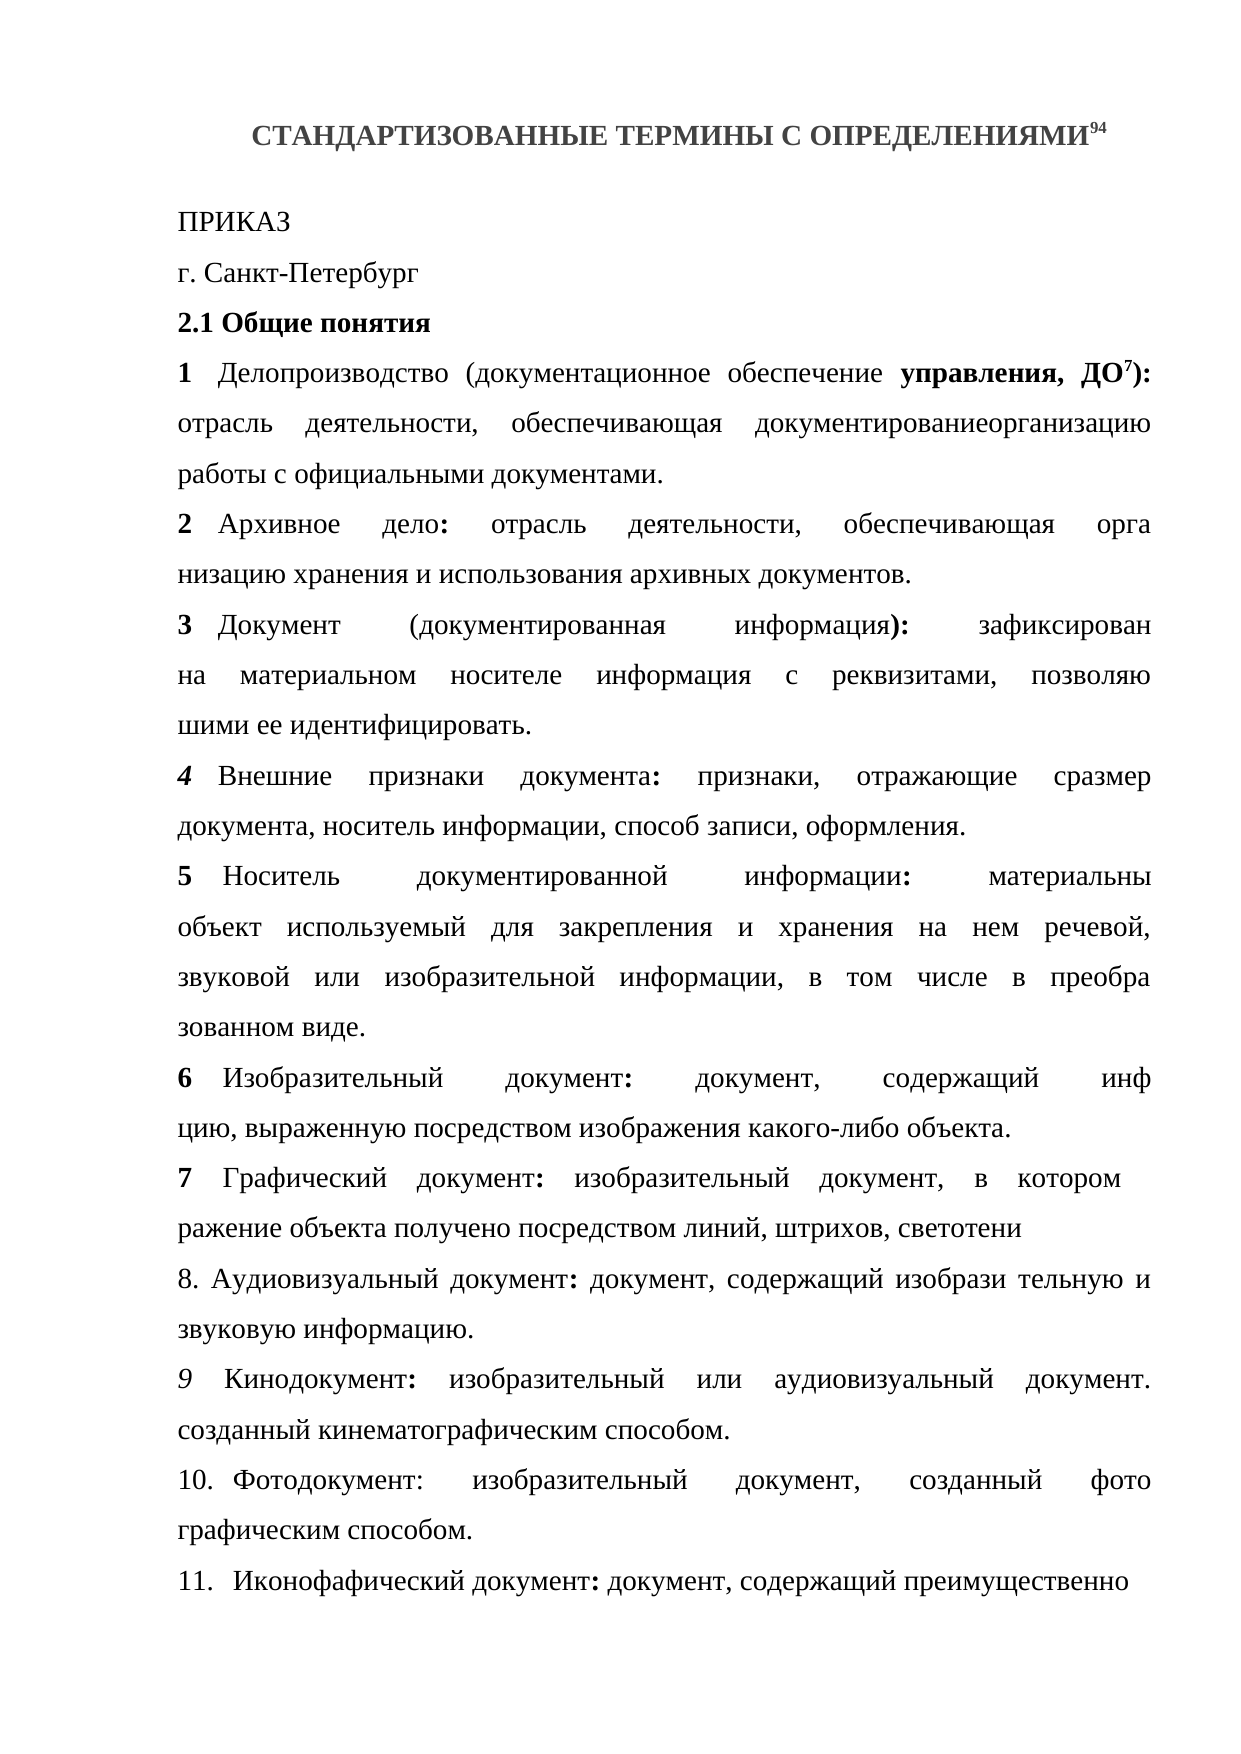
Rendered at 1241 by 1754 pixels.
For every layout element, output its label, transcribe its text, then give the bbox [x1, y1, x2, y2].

text 8. Аудиовизуальный документ: документ, содержащий изобрази тельную и звуковую информацию. [177, 1261, 1152, 1345]
list Архивное дело: отрасль деятельности, обеспечивающая орга низацию хранения и использования архивных документов. [177, 506, 1152, 590]
list Делопроизводство (документационное обеспечение управления, ДО7): отрасль деятельности, обеспечивающая документированиеорганизацию работы с официальными документами. [177, 355, 1152, 489]
text ПРИКАЗ [177, 204, 1152, 238]
text СТАНДАРТИЗОВАННЫЕ ТЕРМИНЫ С ОПРЕДЕЛЕНИЯМИ94 [177, 118, 1152, 152]
text 9 Кинодокумент: изобразительный или аудиовизуальный документ. созданный кинематографическим способом. [177, 1362, 1152, 1445]
text г. Санкт-Петербург [177, 255, 1152, 288]
list Изобразительный документ: документ, содержащий инф цию, выраженную посредством изображения какого-либо объекта. [177, 1060, 1152, 1143]
list Внешние признаки документа: признаки, отражающие сразмер документа, носитель информации, способ записи, оформления. [177, 758, 1152, 842]
list Носитель документированной информации: материальны объект используемый для закрепления и хранения на нем речевой, звуковой или изобразительной информации, в том числе в преобра зованном виде. [177, 858, 1152, 1043]
list Иконофафический документ: документ, содержащий преимущественно [177, 1563, 1152, 1596]
text 2.1 Общие понятия [177, 305, 1152, 338]
list Графический документ: изобразительный документ, в котором ражение объекта получено посредством линий, штрихов, светотени [177, 1160, 1152, 1244]
list Фотодокумент: изобразительный документ, созданный фото графическим способом. [177, 1462, 1152, 1546]
list Документ (документированная информация): зафиксирован на материальном носителе информация с реквизитами, позволяю шими ее идентифицировать. [177, 607, 1152, 741]
